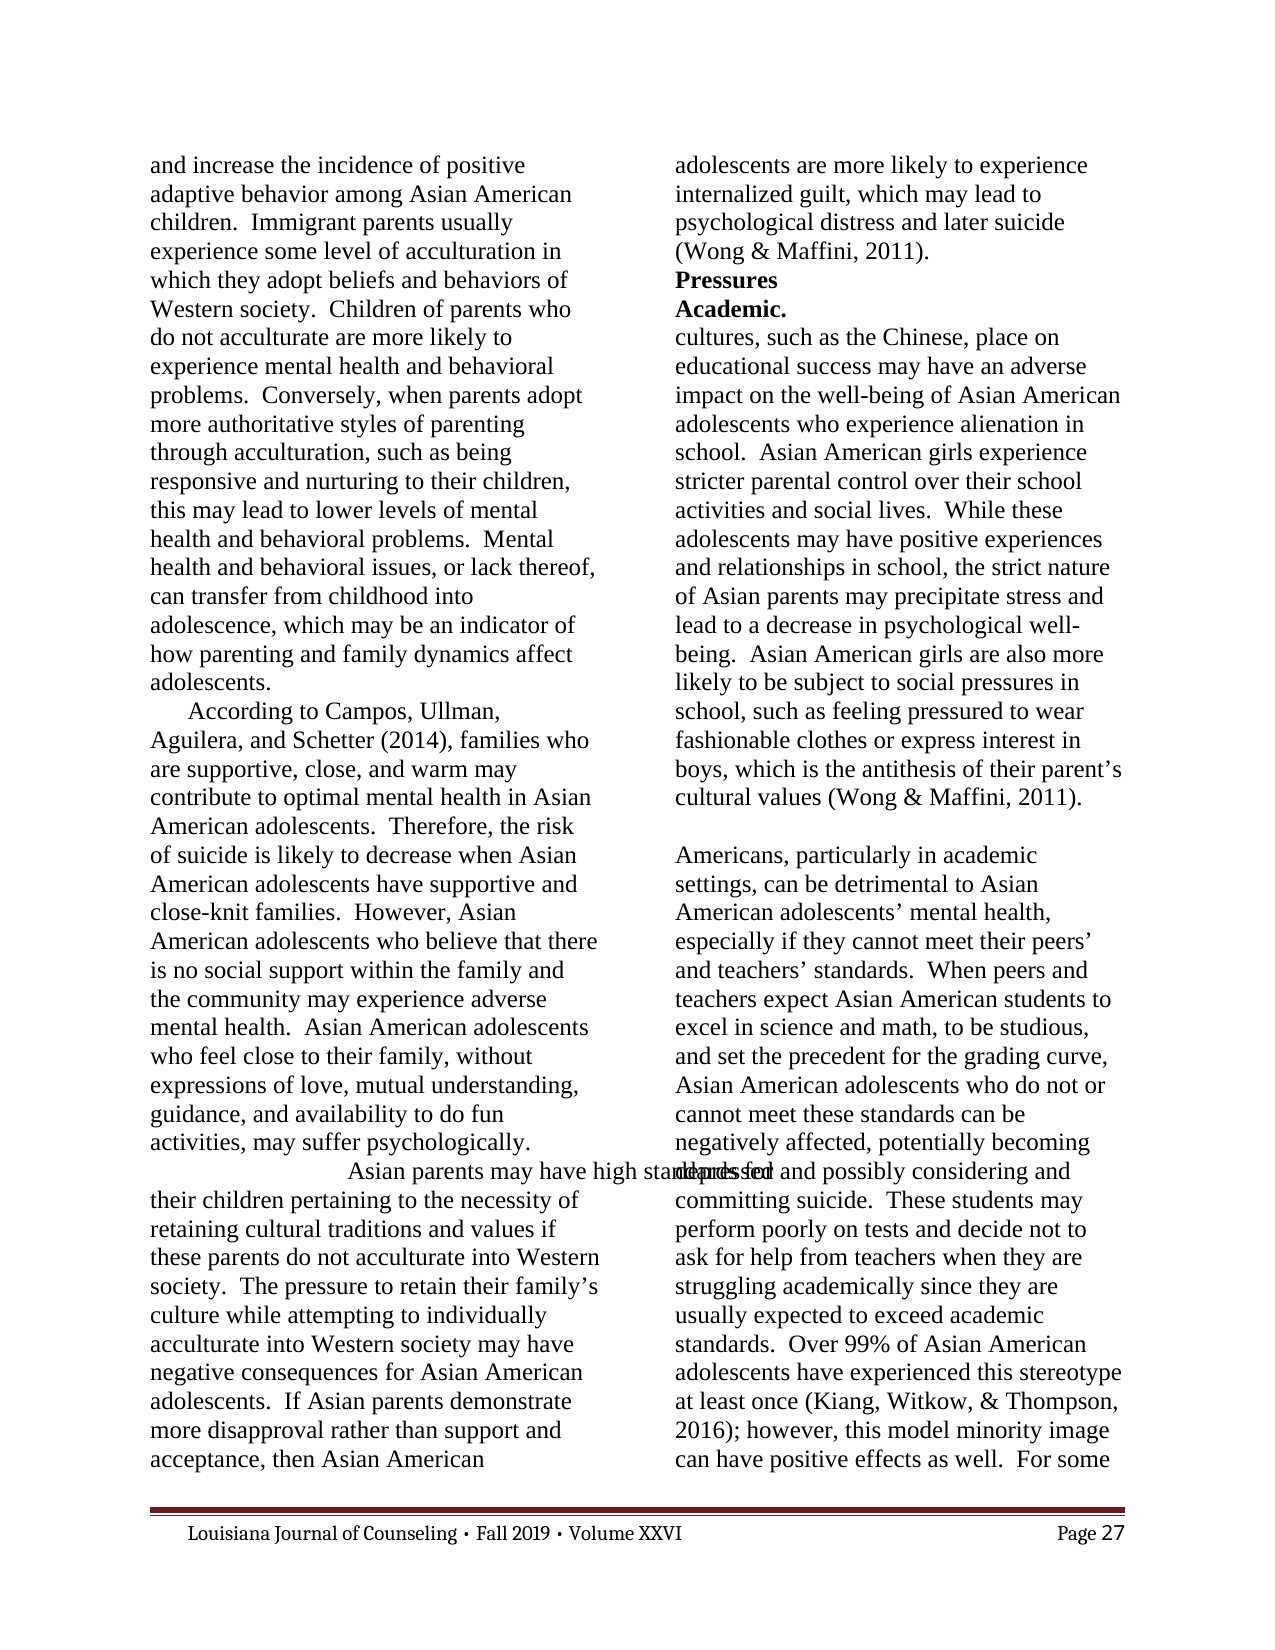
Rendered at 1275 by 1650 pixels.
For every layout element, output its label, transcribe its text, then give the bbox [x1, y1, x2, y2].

text Academic. The importance some Asian cultures, such as the Chinese, place on educational success may have an adverse impact on the well-being of Asian American adolescents who experience alienation in school. Asian American girls experience stricter parental control over their school activities and social lives. While these adolescents may have positive experiences and relationships in school, the strict nature of Asian parents may precipitate stress and lead to a decrease in psychological well-being. Asian American girls are also more likely to be subject to social pressures in school, such as feeling pressured to wear fashionable clothes or express interest in boys, which is the antithesis of their parent’s cultural values (Wong & Maffini, 2011). [675, 294, 1125, 811]
text Asian parents may have high standards for their children pertaining to the necessity of retaining cultural traditions and values if these parents do not acculturate into Western society. The pressure to retain their family’s culture while attempting to individually acculturate into Western society may have negative consequences for Asian American adolescents. If Asian parents demonstrate more disapproval rather than support and acceptance, then Asian American adolescents are more likely to experience internalized guilt, which may lead to psychological distress and later suicide (Wong & Maffini, 2011). [150, 1156, 600, 1472]
text Asian parents may have high standards for their children pertaining to the necessity of retaining cultural traditions and values if these parents do not acculturate into Western society. The pressure to retain their family’s culture while attempting to individually acculturate into Western society may have negative consequences for Asian American adolescents. If Asian parents demonstrate more disapproval rather than support and acceptance, then Asian American adolescents are more likely to experience internalized guilt, which may lead to psychological distress and later suicide (Wong & Maffini, 2011). [675, 150, 1125, 265]
text Pressures [675, 265, 1125, 294]
text According to Campos, Ullman, Aguilera, and Schetter (2014), families who are supportive, close, and warm may contribute to optimal mental health in Asian American adolescents. Therefore, the risk of suicide is likely to decrease when Asian American adolescents have supportive and close-knit families. However, Asian American adolescents who believe that there is no social support within the family and the community may experience adverse mental health. Asian American adolescents who feel close to their family, without expressions of love, mutual understanding, guidance, and availability to do fun activities, may suffer psychologically. [150, 696, 600, 1156]
